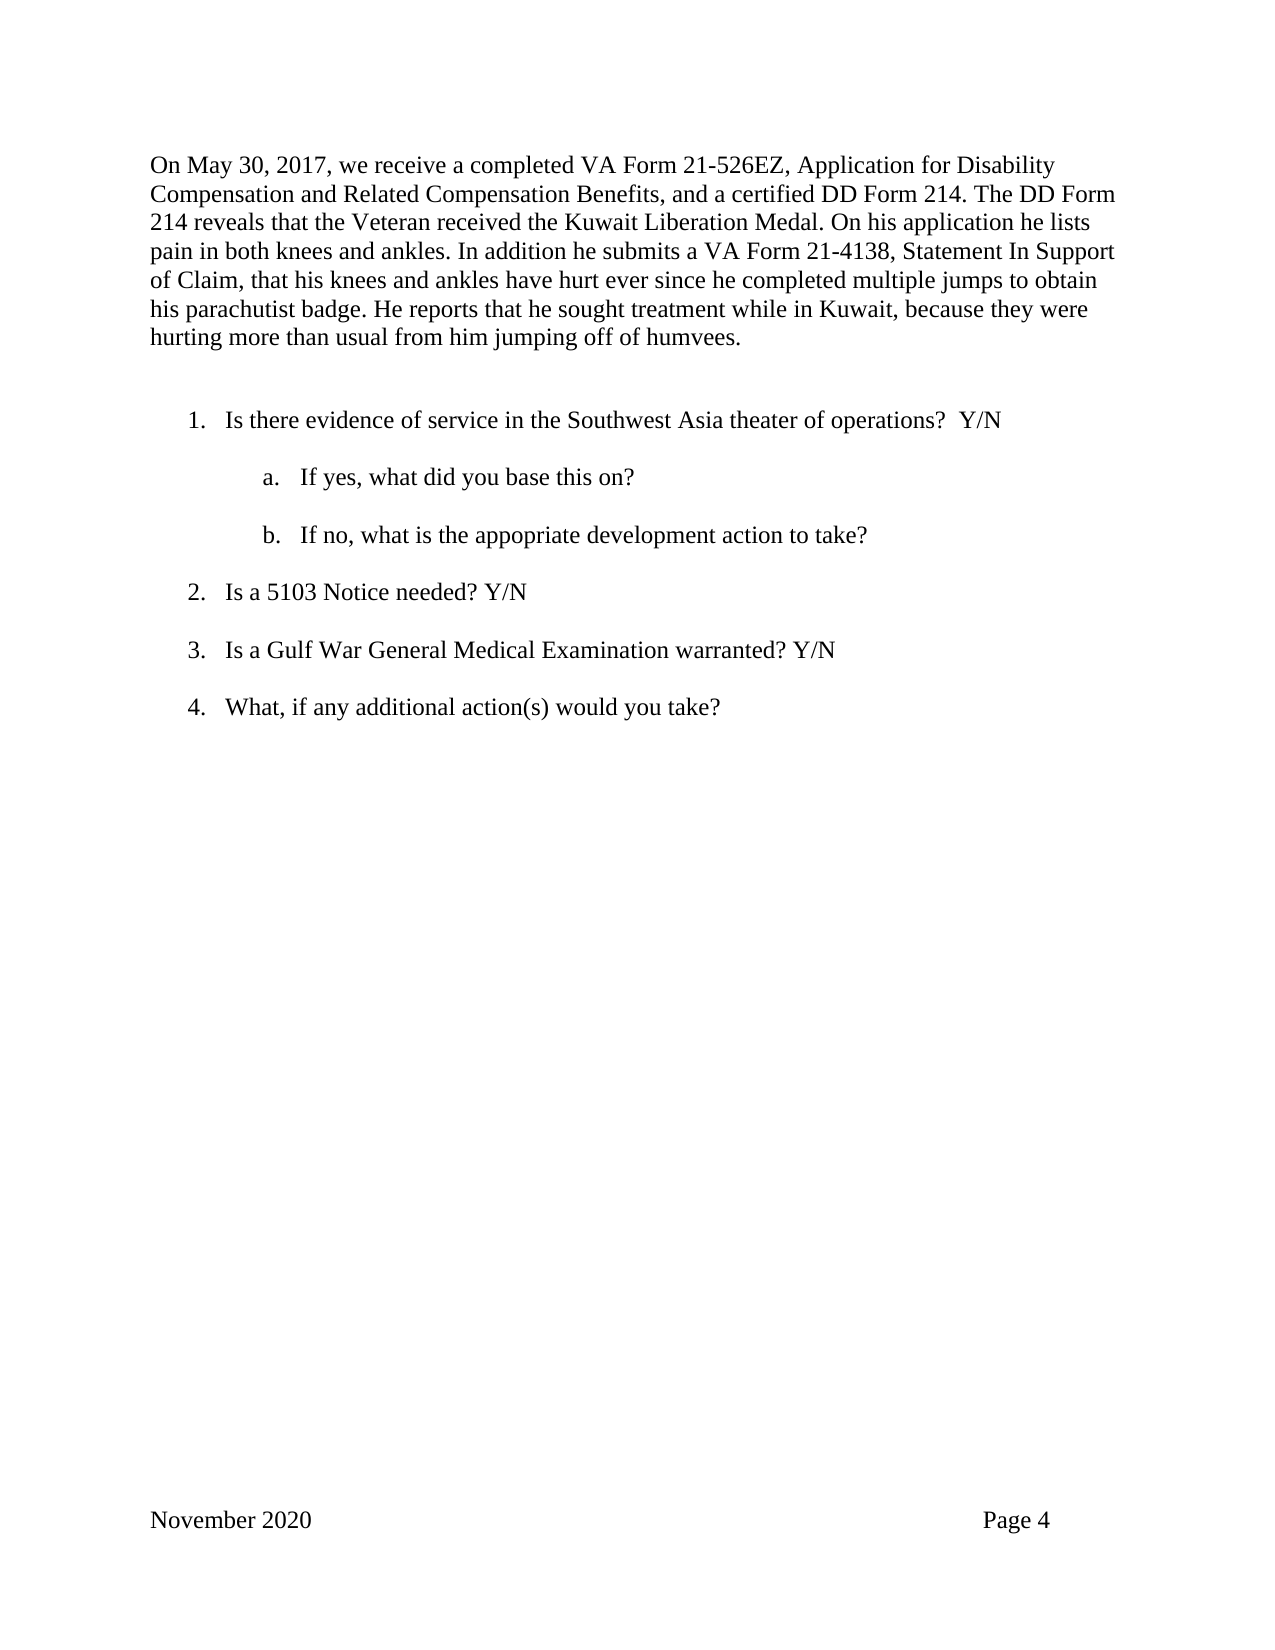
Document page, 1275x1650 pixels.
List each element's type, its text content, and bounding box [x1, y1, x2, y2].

list If no, what is the appopriate development action to take? [262, 520, 1125, 549]
list Is a 5103 Notice needed? Y/N [187, 577, 1125, 606]
text On May 30, 2017, we receive a completed VA Form 21-526EZ, Application for Disability Compensation and Related Compensation Benefits, and a certified DD Form 214. The DD Form 214 reveals that the Veteran received the Kuwait Liberation Medal. On his application he lists pain in both knees and ankles. In addition he submits a VA Form 21-4138, Statement In Support of Claim, that his knees and ankles have hurt ever since he completed multiple jumps to obtain his parachutist badge. He reports that he sought treatment while in Kuwait, because they were hurting more than usual from him jumping off of humvees. [150, 150, 1125, 351]
list Is a Gulf War General Medical Examination warranted? Y/N [187, 635, 1125, 664]
list What, if any additional action(s) would you take? [187, 692, 1125, 721]
list Is there evidence of service in the Southwest Asia theater of operations? Y/N [187, 405, 1125, 434]
list If yes, what did you base this on? [262, 462, 1125, 491]
